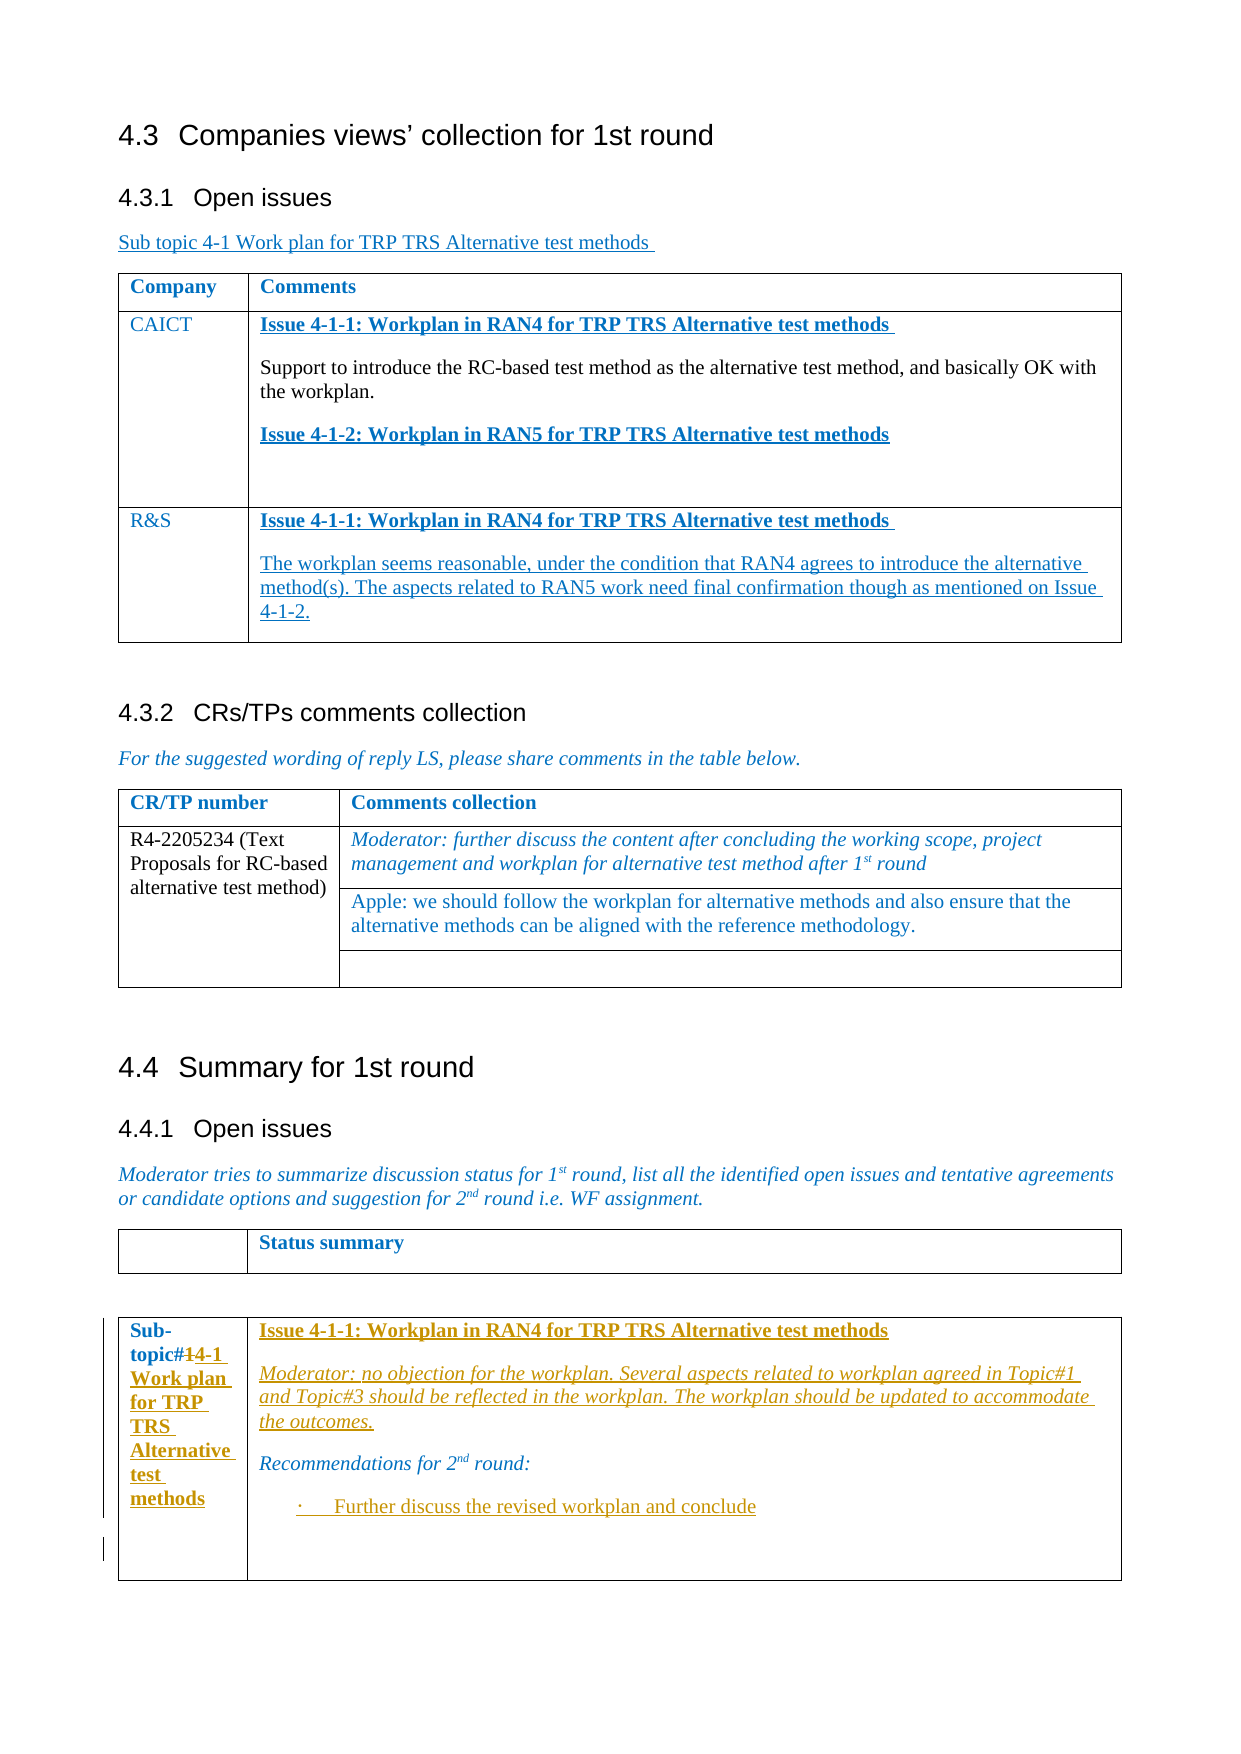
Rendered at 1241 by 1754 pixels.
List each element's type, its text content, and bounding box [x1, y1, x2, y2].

subtitle CRs/TPs comments collection [118, 698, 1122, 727]
table_header Sub-topic# [119, 1318, 247, 1580]
subtitle Open issues [118, 1114, 1122, 1143]
table_cell Moderator: further discuss the content after concluding the working scope, project management and workplan for alternative test method after 1st round [340, 827, 1121, 888]
table_header Comments [249, 274, 1121, 311]
table_header Comments collection [340, 790, 1121, 826]
table_cell R&S [119, 508, 248, 642]
table_cell Apple: we should follow the workplan for alternative methods and also ensure that the alternative methods can be aligned with the reference methodology. [340, 889, 1121, 949]
table_header [119, 1230, 247, 1273]
table_header Status summary [248, 1230, 1121, 1273]
table_cell Issue 4-1-1: Workplan in RAN4 for TRP TRS Alternative test methods Support to introduce the RC-based test method as the alternative test method, and basically OK with the workplan. Issue 4-1-2: Workplan in RAN5 for TRP TRS Alternative test methods [249, 312, 1121, 507]
text Sub topic 4-1 Work plan for TRP TRS Alternative test methods [118, 230, 1122, 254]
subtitle Summary for 1st round [118, 1050, 1122, 1083]
table_cell R4-2205234 (Text Proposals for RC-based alternative test method) [119, 827, 339, 987]
table_cell CAICT [119, 312, 248, 507]
text Moderator tries to summarize discussion status for 1st round, list all the identified open issues and tentative agreements or candidate options and suggestion for 2nd round i.e. WF assignment. [118, 1162, 1122, 1210]
table_header CR/TP number [119, 790, 339, 826]
table_header Company [119, 274, 248, 311]
table_cell [340, 951, 1121, 987]
table_cell Issue 4-1-1: Workplan in RAN4 for TRP TRS Alternative test methods The workplan seems reasonable, under the condition that RAN4 agrees to introduce the alternative method(s). The aspects related to RAN5 work need final confirmation though as mentioned on Issue 4-1-2. [249, 508, 1121, 642]
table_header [248, 1318, 1121, 1580]
subtitle Companies views’ collection for 1st round [118, 118, 1122, 152]
text For the suggested wording of reply LS, please share comments in the table below. [118, 746, 1122, 770]
subtitle Open issues [118, 183, 1122, 212]
